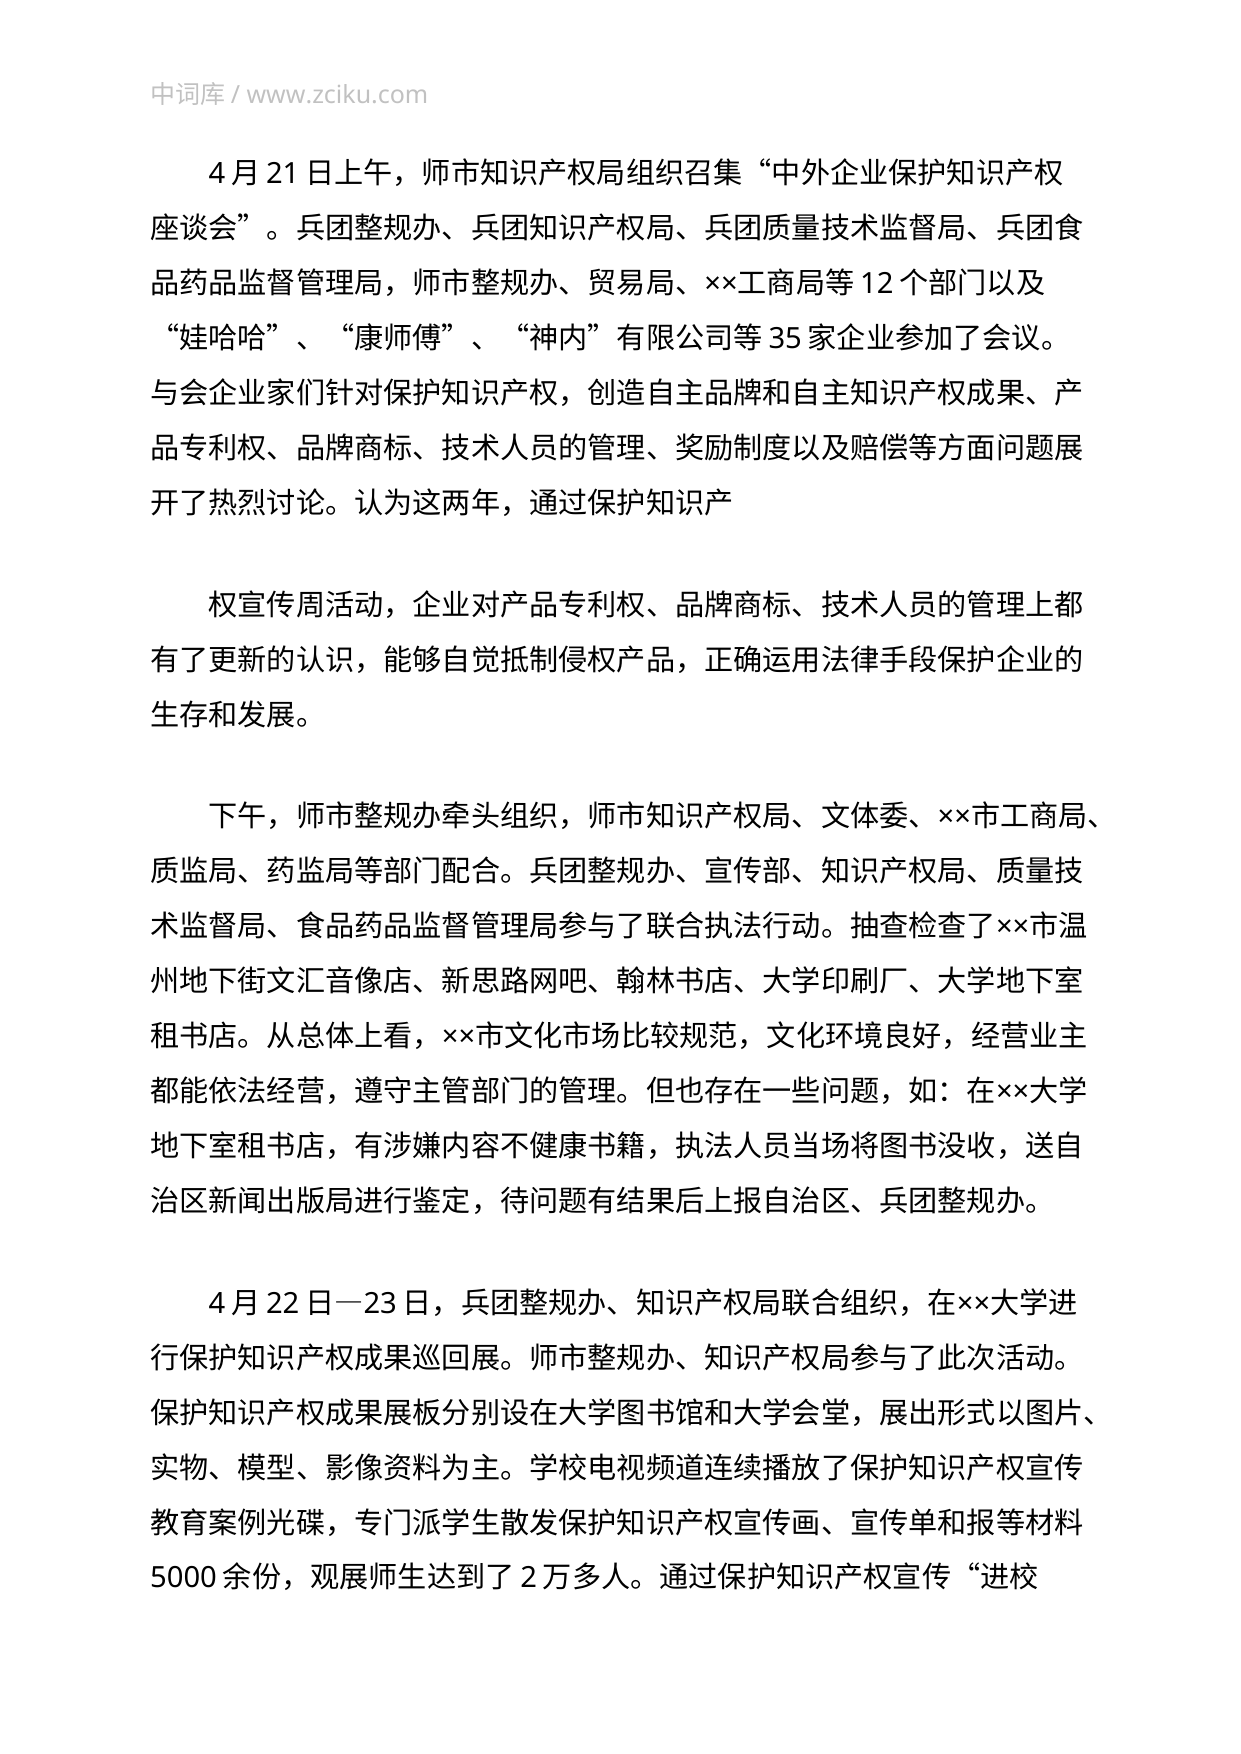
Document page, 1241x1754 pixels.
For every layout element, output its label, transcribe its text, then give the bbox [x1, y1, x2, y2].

text 下午，师市整规办牵头组织，师市知识产权局、文体委、××市工商局、质监局、药监局等部门配合。兵团整规办、宣传部、知识产权局、质量技术监督局、食品药品监督管理局参与了联合执法行动。抽查检查了××市温州地下街文汇音像店、新思路网吧、翰林书店、大学印刷厂、大学地下室租书店。从总体上看，××市文化市场比较规范，文化环境良好，经营业主都能依法经营，遵守主管部门的管理。但也存在一些问题，如：在××大学地下室租书店，有涉嫌内容不健康书籍，执法人员当场将图书没收，送自治区新闻出版局进行鉴定，待问题有结果后上报自治区、兵团整规办。 [150, 793, 1090, 1220]
text 权宣传周活动，企业对产品专利权、品牌商标、技术人员的管理上都有了更新的认识，能够自觉抵制侵权产品，正确运用法律手段保护企业的生存和发展。 [150, 581, 1090, 733]
text 4月21日上午，师市知识产权局组织召集“中外企业保护知识产权座谈会”。兵团整规办、兵团知识产权局、兵团质量技术监督局、兵团食品药品监督管理局，师市整规办、贸易局、××工商局等12个部门以及“娃哈哈”、“康师傅”、“神内”有限公司等35家企业参加了会议。与会企业家们针对保护知识产权，创造自主品牌和自主知识产权成果、产品专利权、品牌商标、技术人员的管理、奖励制度以及赔偿等方面问题展开了热烈讨论。认为这两年，通过保护知识产 [150, 150, 1090, 522]
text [150, 1279, 1090, 1596]
